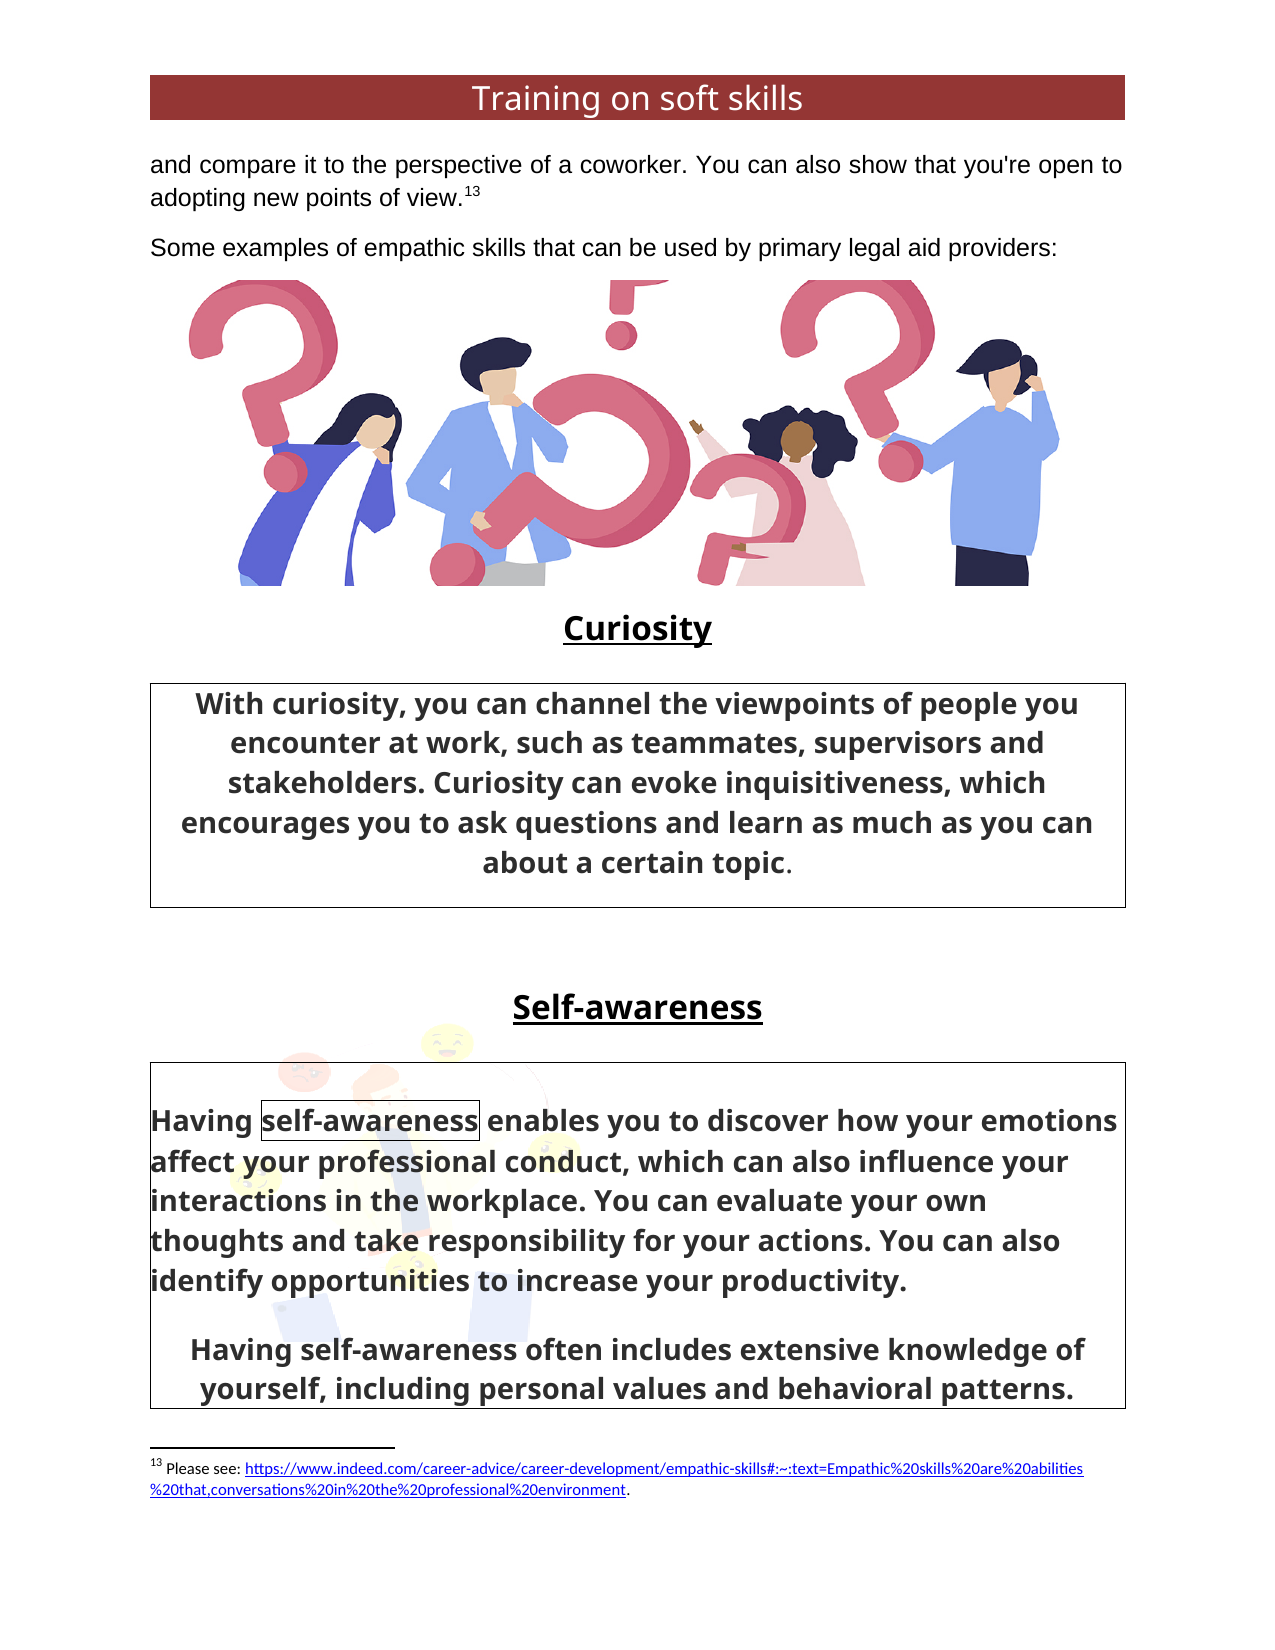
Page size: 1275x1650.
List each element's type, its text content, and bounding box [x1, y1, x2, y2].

text When you empathize with someone, you can aim to understand their viewpoint and give opportunities for them to express it. There are several components of empathy that often affect the way you communicate with fellow professionals. Empathic skills are abilities that relate to the identification and use of emotions in the workplace. You can remain informed of your own thoughts and feelings, and you can identify how your colleagues may feel as well. Empathy is often present during conversations in the professional environment. They enable you to view a situation from your perspective and compare it to the perspective of a coworker. You can also show that you're open to adopting new points of view. [150, 150, 1125, 212]
text Self-awareness [150, 984, 1125, 1029]
text Having self-awareness enables you to discover how your emotions affect your professional conduct, which can also influence your interactions in the workplace. You can evaluate your own thoughts and take responsibility for your actions. You can also identify opportunities to increase your productivity. [151, 1063, 1125, 1291]
text Curiosity [150, 604, 1125, 650]
text With curiosity, you can channel the viewpoints of people you encounter at work, such as teammates, supervisors and stakeholders. Curiosity can evoke inquisitiveness, which encourages you to ask questions and learn as much as you can about a certain topic. [151, 684, 1125, 907]
picture [150, 280, 1125, 586]
text Some examples of empathic skills that can be used by primary legal aid providers: [150, 233, 1125, 261]
text Having self-awareness often includes extensive knowledge of yourself, including personal values and behavioral patterns. [151, 1291, 1125, 1408]
